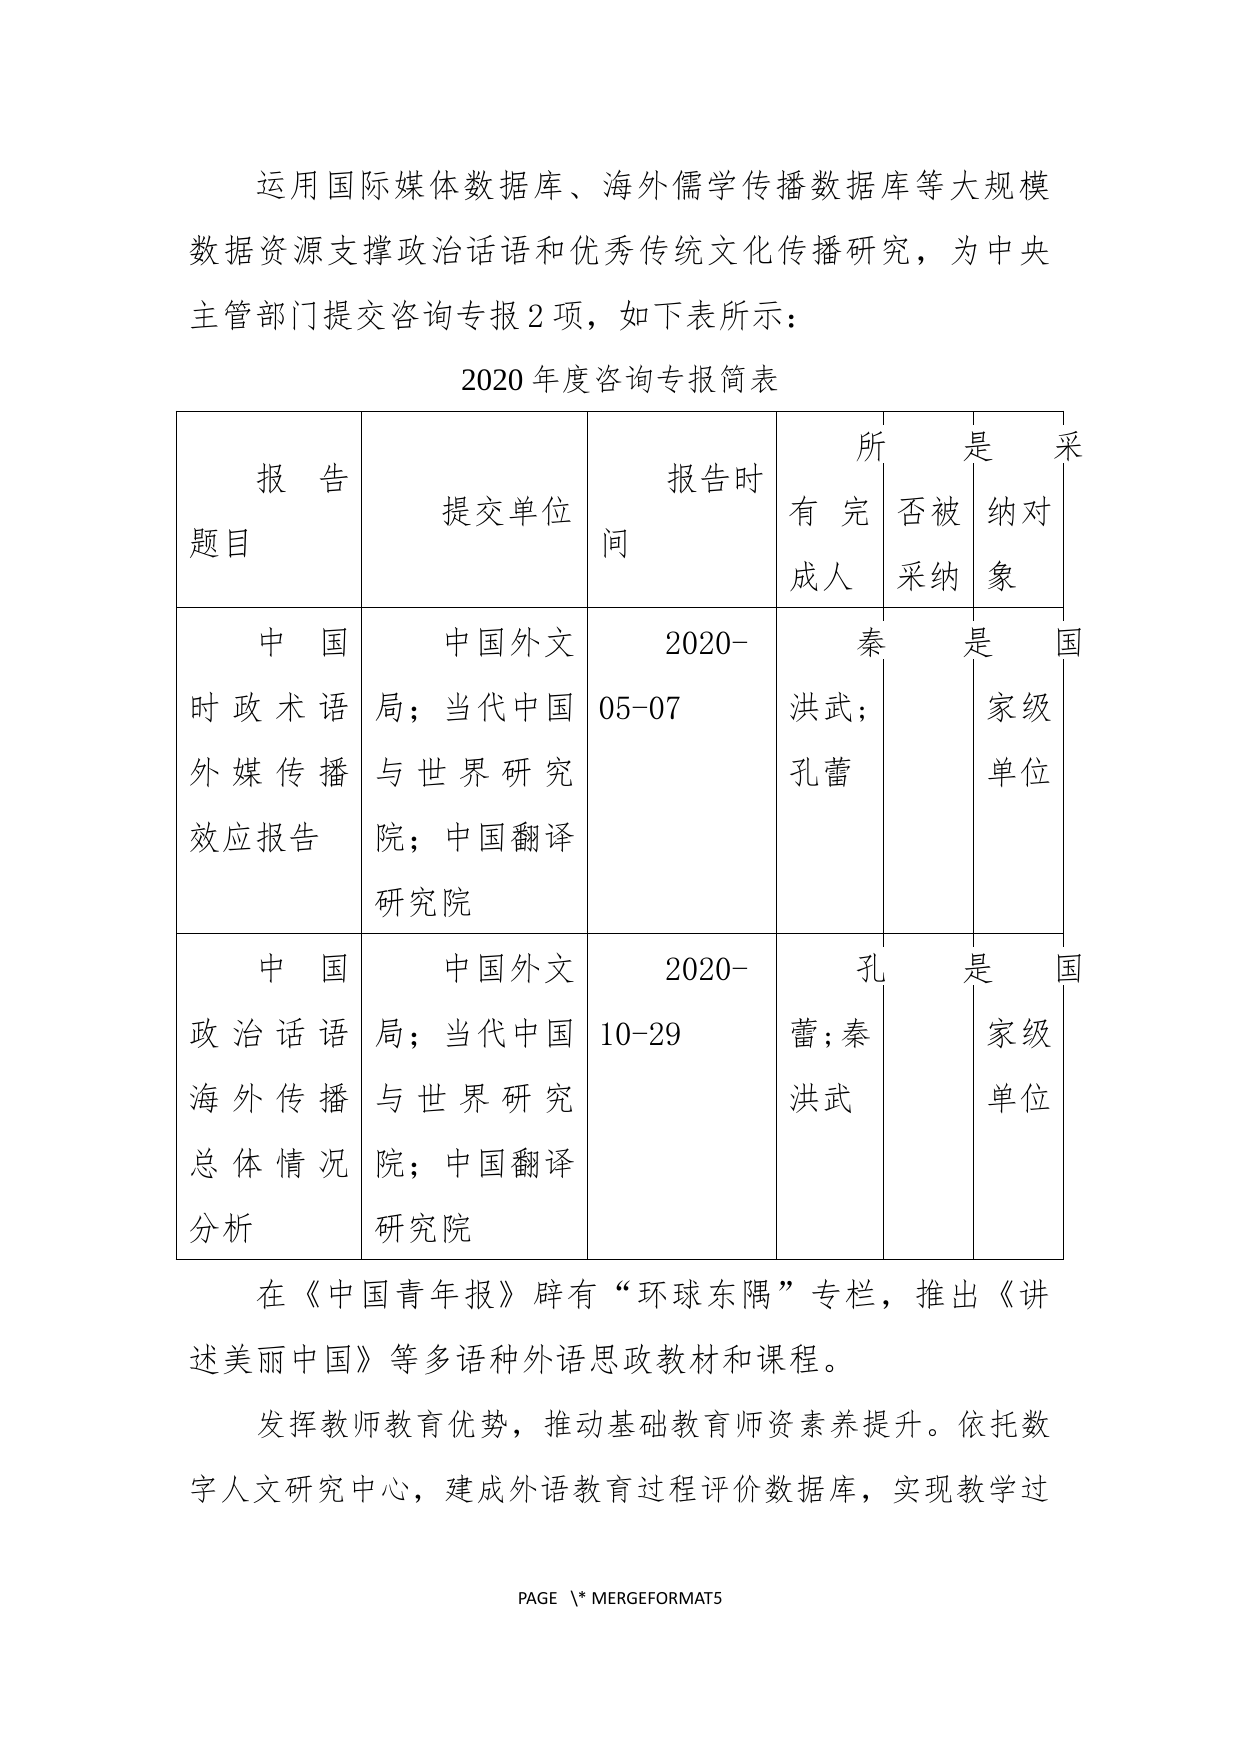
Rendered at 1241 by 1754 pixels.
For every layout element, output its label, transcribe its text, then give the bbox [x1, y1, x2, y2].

subtitle 运用国际媒体数据库、海外儒学传播数据库等大规模数据资源支撑政治话语和优秀传统文化传播研究，为中央主管部门提交咨询专报2项，如下表所示： [187, 151, 1053, 346]
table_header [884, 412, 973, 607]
text 2020年度咨询专报简表 [187, 346, 1053, 411]
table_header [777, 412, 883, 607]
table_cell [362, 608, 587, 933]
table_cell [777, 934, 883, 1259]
subtitle 在《中国青年报》辟有“环球东隅”专栏，推出《讲述美丽中国》等多语种外语思政教材和课程。 [187, 1260, 1053, 1390]
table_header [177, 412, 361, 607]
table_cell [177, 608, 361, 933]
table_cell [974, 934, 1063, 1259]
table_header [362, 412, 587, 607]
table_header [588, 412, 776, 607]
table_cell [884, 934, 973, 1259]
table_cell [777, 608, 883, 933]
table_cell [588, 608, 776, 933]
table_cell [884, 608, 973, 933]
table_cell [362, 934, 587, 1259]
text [187, 1390, 1053, 1520]
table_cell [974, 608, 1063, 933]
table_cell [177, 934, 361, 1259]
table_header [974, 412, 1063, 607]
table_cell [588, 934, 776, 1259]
